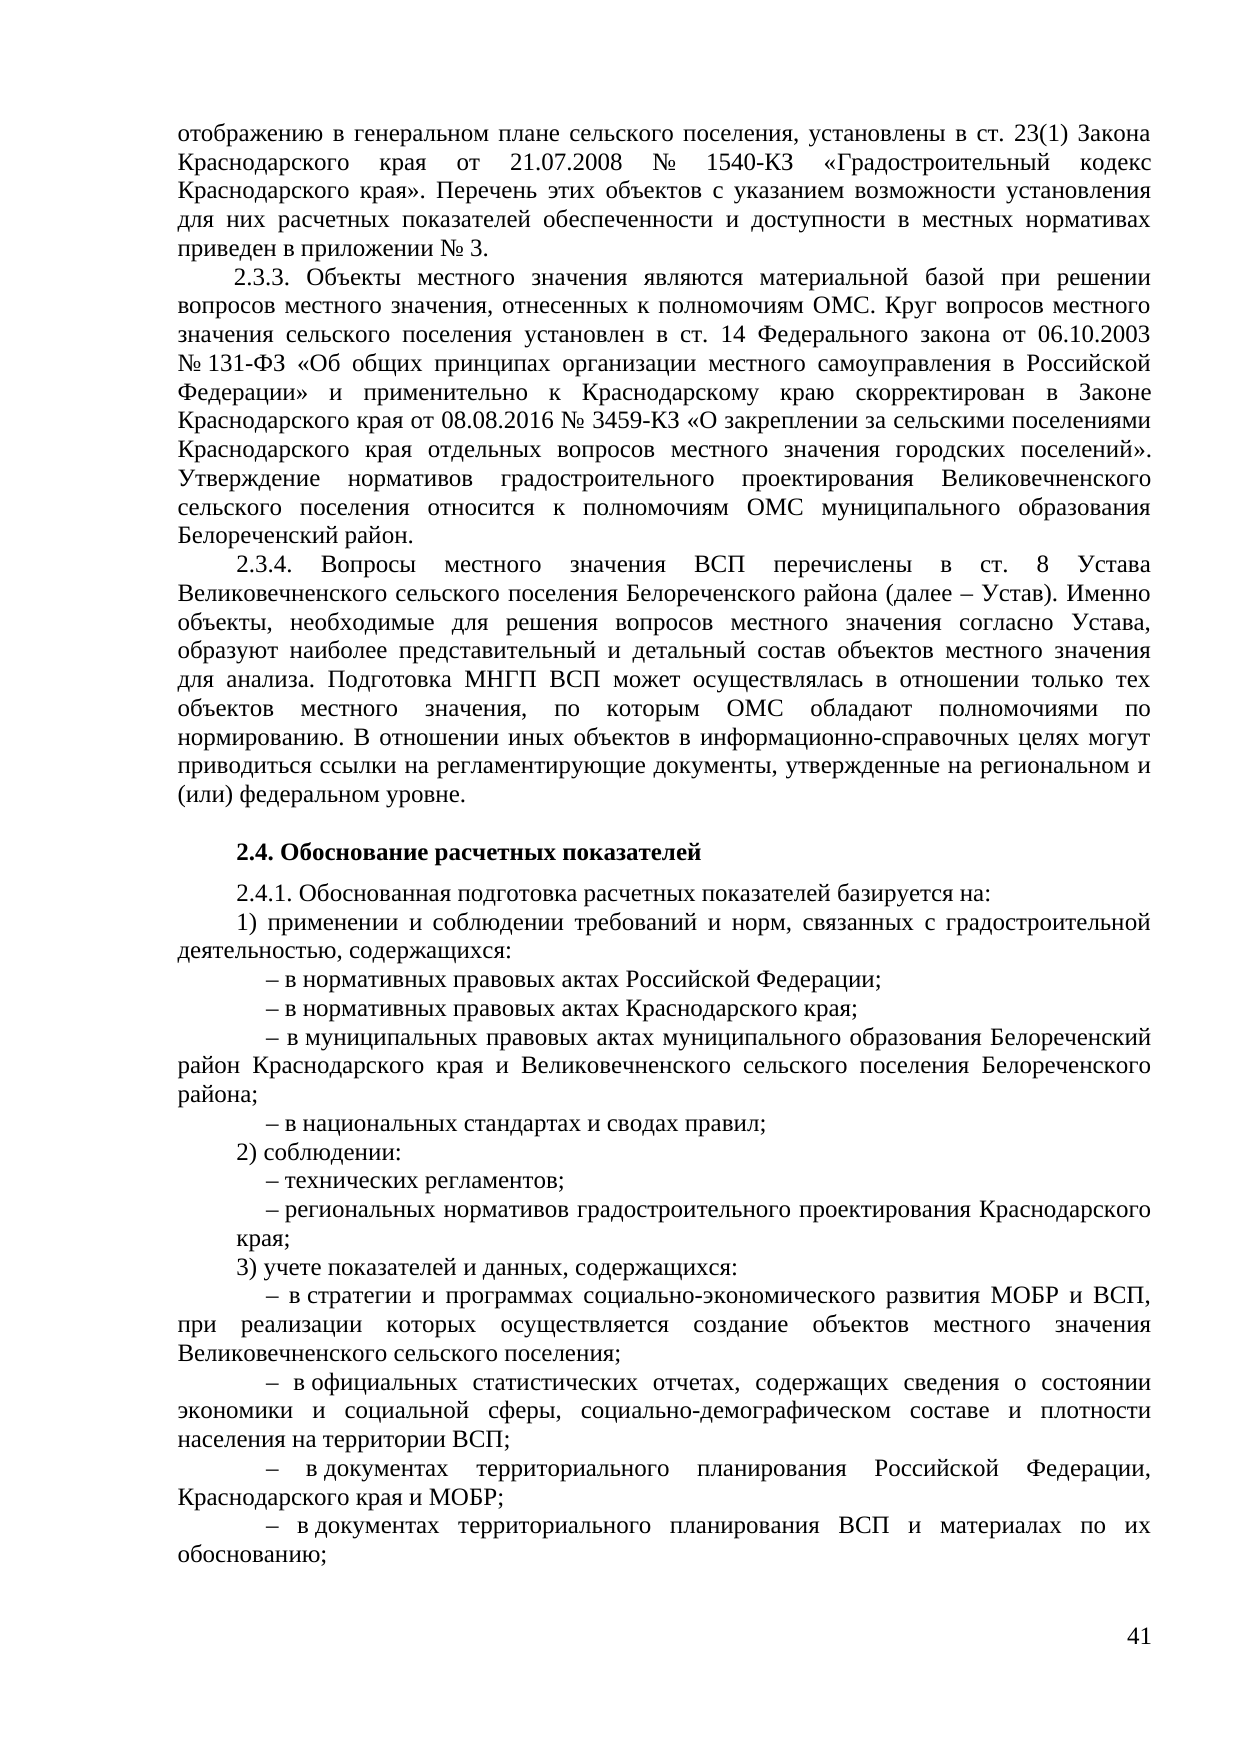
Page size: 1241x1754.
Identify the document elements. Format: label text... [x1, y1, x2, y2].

text – в национальных стандартах и сводах правил; [177, 1108, 1152, 1137]
text – в муниципальных правовых актах муниципального образования Белореченский район Краснодарского края и Великовечненского сельского поселения Белореченского района; [177, 1022, 1152, 1108]
text – в официальных статистических отчетах, содержащих сведения о состоянии экономики и социальной сферы, социально-демографическом составе и плотности населения на территории ВСП; [177, 1367, 1152, 1453]
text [177, 118, 1152, 262]
text 3) учете показателей и данных, содержащихся: [177, 1252, 1152, 1281]
text 2.4. Обоснование расчетных показателей [177, 837, 1152, 866]
text 2.4.1. Обоснованная подготовка расчетных показателей базируется на: [177, 878, 1152, 907]
text 2.3.3. Объекты местного значения являются материальной базой при решении вопросов местного значения, отнесенных к полномочиям ОМС. Круг вопросов местного значения сельского поселения установлен в ст. 14 Федерального закона от 06.10.2003 № 131-ФЗ «Об общих принципах организации местного самоуправления в Российской Федерации» и применительно к Краснодарскому краю скорректирован в Законе Краснодарского края от 08.08.2016 № 3459-КЗ «О закреплении за сельскими поселениями Краснодарского края отдельных вопросов местного значения городских поселений». Утверждение нормативов градостроительного проектирования Великовечненского сельского поселения относится к полномочиям ОМС муниципального образования Белореченский район. [177, 262, 1152, 549]
text – в стратегии и программах социально-экономического развития МОБР и ВСП, при реализации которых осуществляется создание объектов местного значения Великовечненского сельского поселения; [177, 1281, 1152, 1367]
text 2) соблюдении: [177, 1137, 1152, 1166]
text 2.3.4. Вопросы местного значения ВСП перечислены в ст. 8 Устава Великовечненского сельского поселения Белореченского района (далее – Устав). Именно объекты, необходимые для решения вопросов местного значения согласно Устава, образуют наиболее представительный и детальный состав объектов местного значения для анализа. Подготовка МНГП ВСП может осуществлялась в отношении только тех объектов местного значения, по которым ОМС обладают полномочиями по нормированию. В отношении иных объектов в информационно-справочных целях могут приводиться ссылки на регламентирующие документы, утвержденные на региональном и (или) федеральном уровне. [177, 549, 1152, 808]
text – в нормативных правовых актах Российской Федерации; [177, 964, 1152, 993]
text – в нормативных правовых актах Краснодарского края; [177, 993, 1152, 1022]
text – в документах территориального планирования Российской Федерации, Краснодарского края и МОБР; [177, 1453, 1152, 1511]
text – технических регламентов; [177, 1166, 1152, 1194]
text 1) применении и соблюдении требований и норм, связанных с градостроительной деятельностью, содержащихся: [177, 907, 1152, 964]
text – в документах территориального планирования ВСП и материалах по их обоснованию; [177, 1511, 1152, 1568]
text – региональных нормативов градостроительного проектирования Краснодарского края; [236, 1194, 1152, 1252]
